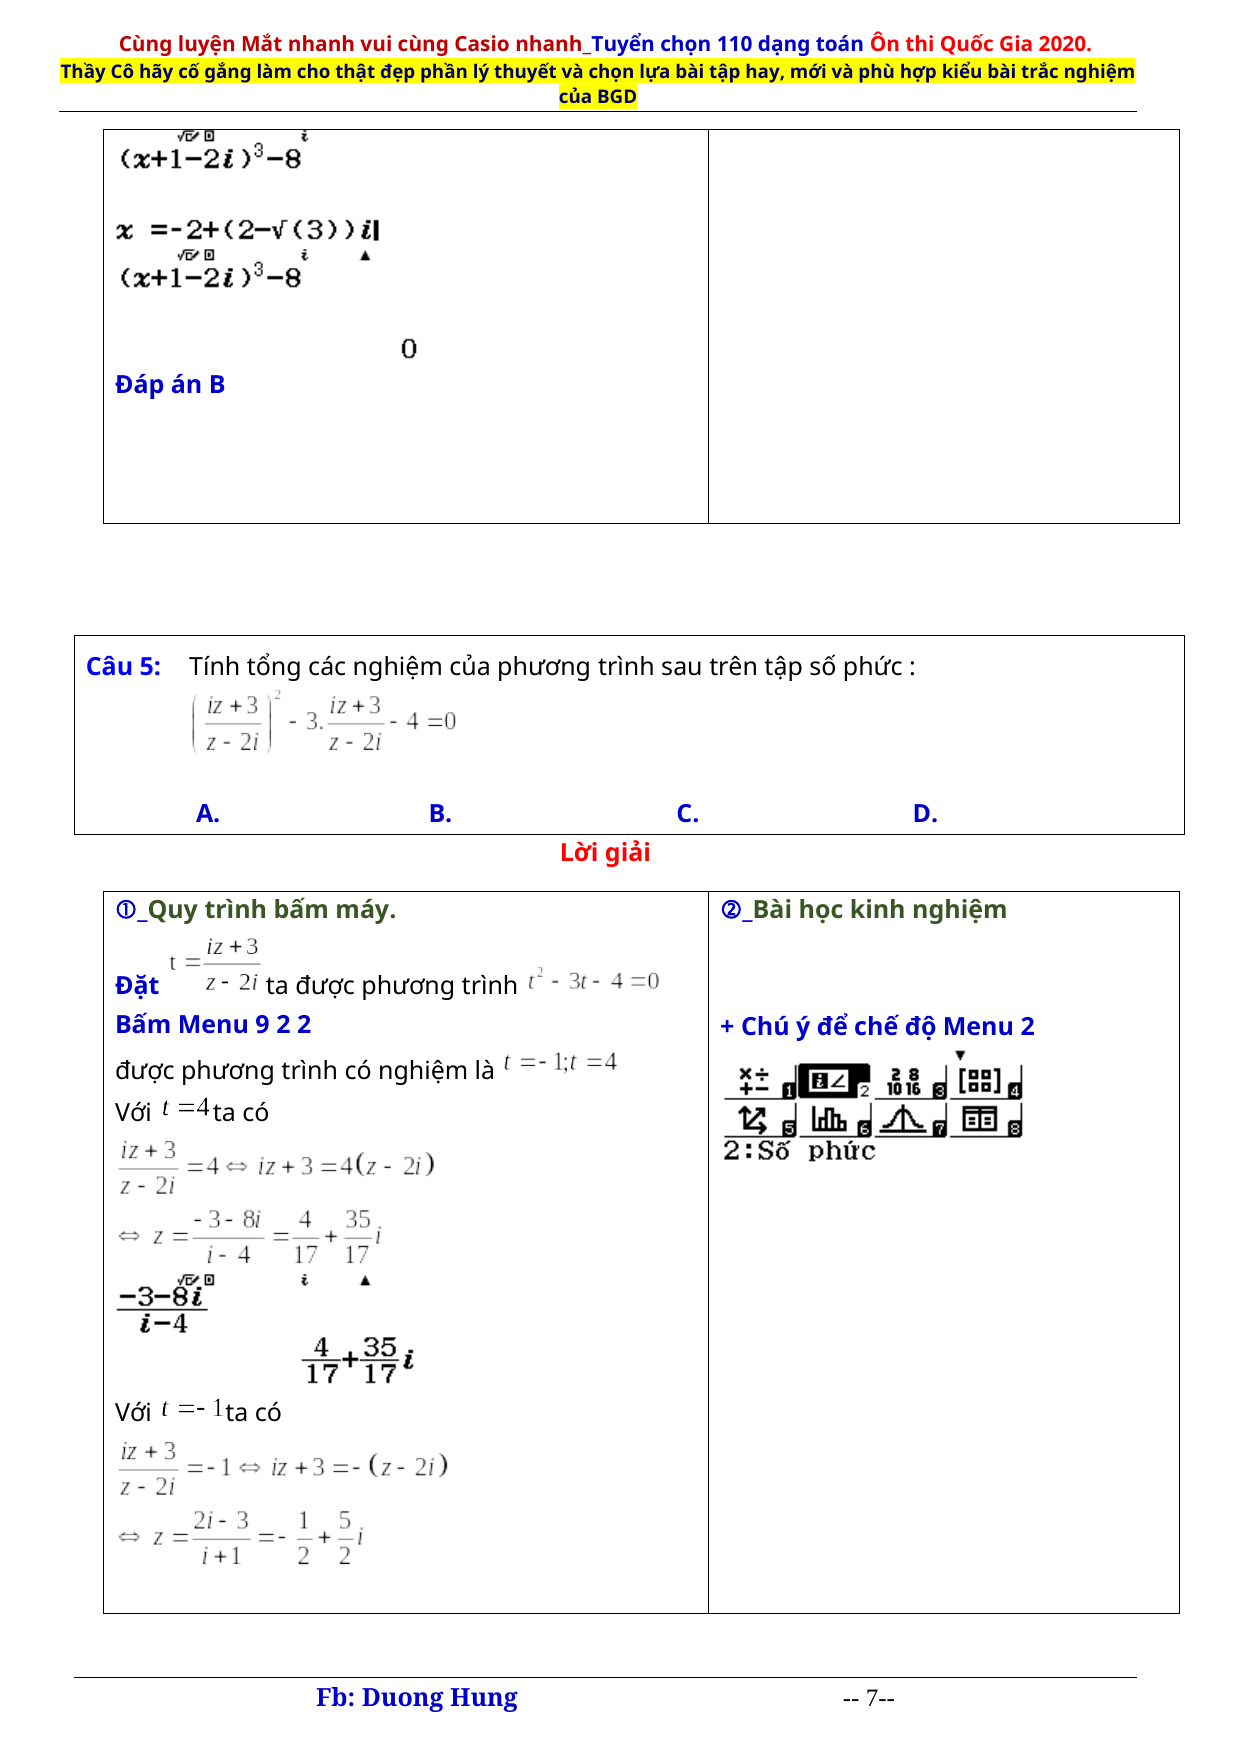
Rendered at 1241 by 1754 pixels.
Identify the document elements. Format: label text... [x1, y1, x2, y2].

text Lời giải [74, 835, 1137, 869]
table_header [709, 130, 1179, 522]
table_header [709, 892, 1179, 1613]
picture [720, 1048, 1024, 1163]
picture [114, 130, 418, 244]
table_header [104, 130, 708, 522]
picture [114, 1273, 418, 1388]
picture [114, 248, 418, 363]
table_header Câu 5: Tính tổng các nghiệm của phương trình sau trên tập số phức : A. B. C. D. [75, 636, 1184, 834]
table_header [104, 892, 708, 1613]
